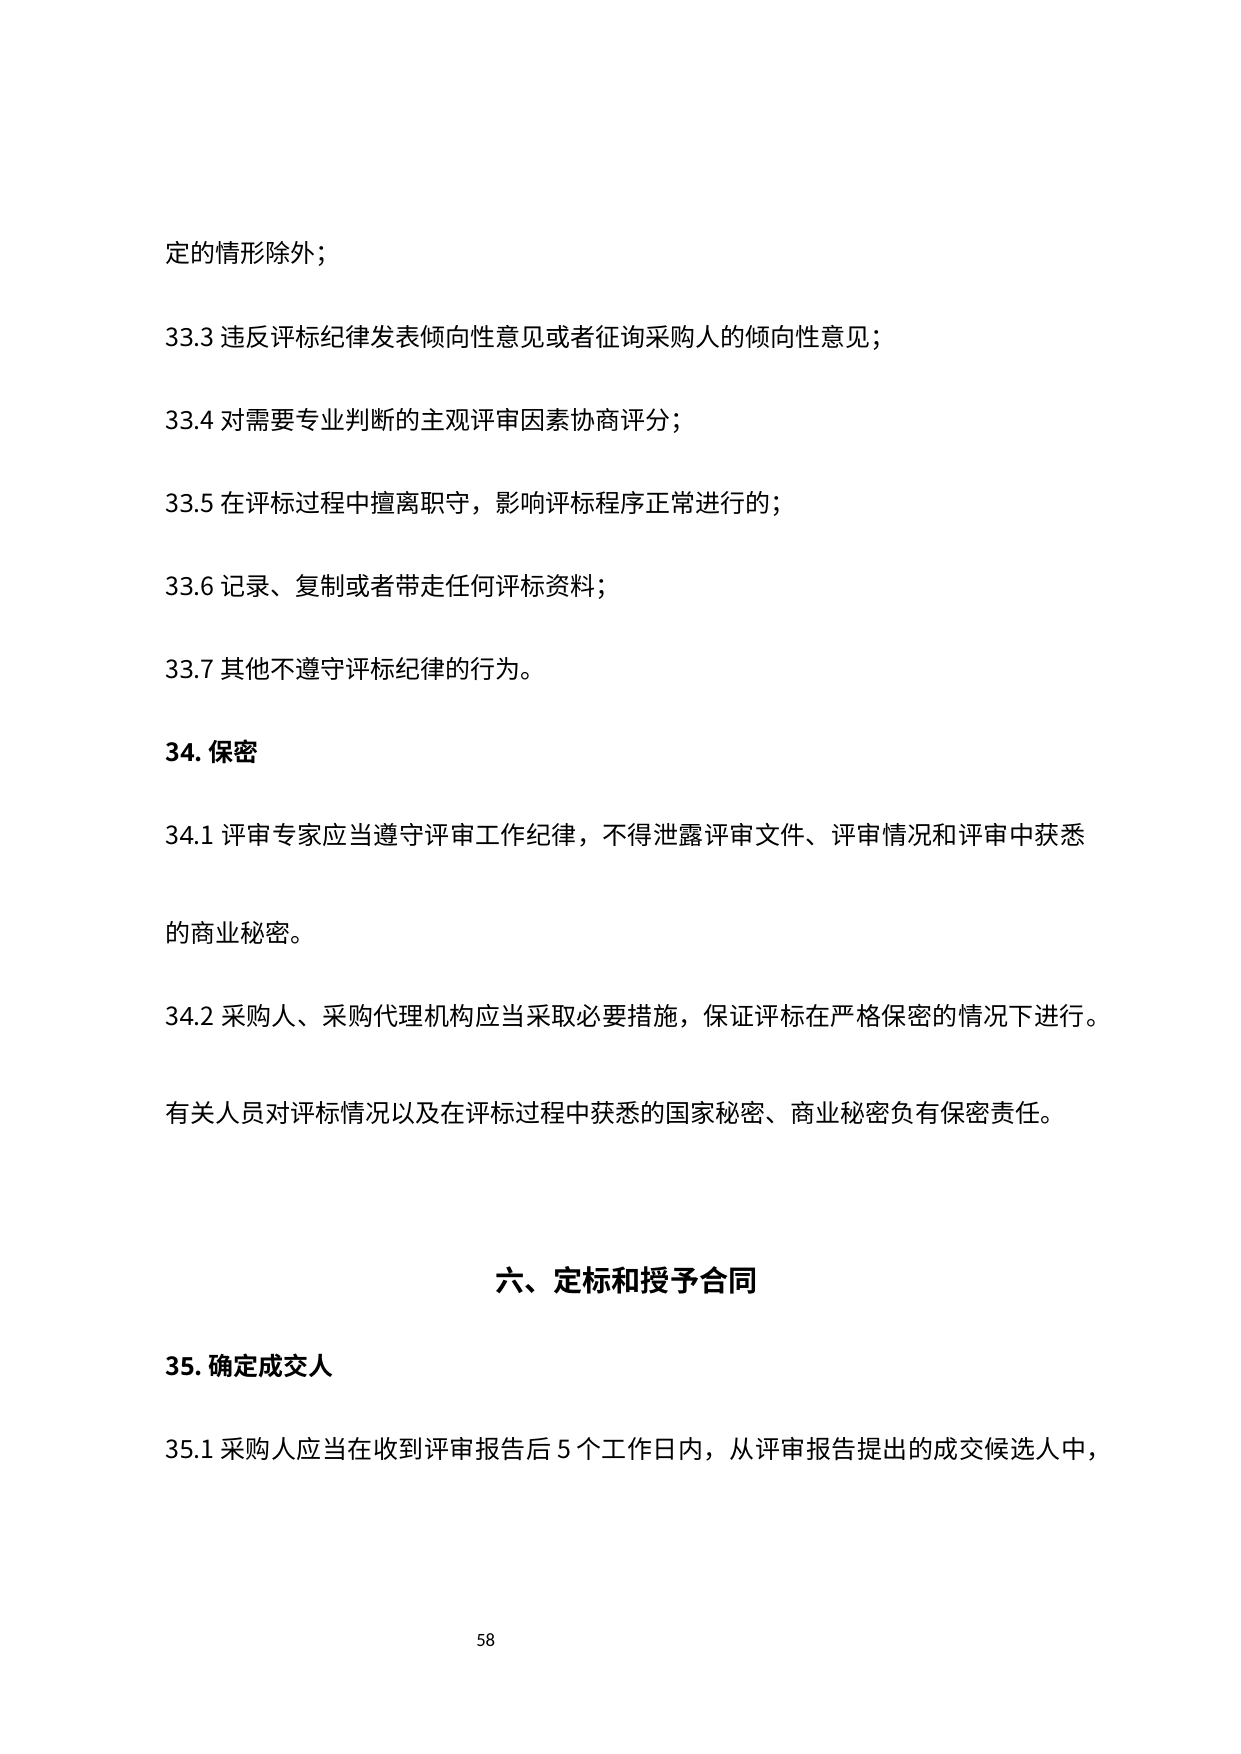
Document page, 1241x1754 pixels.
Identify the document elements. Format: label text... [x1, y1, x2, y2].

text 34.1 评审专家应当遵守评审工作纪律，不得泄露评审文件、评审情况和评审中获悉的商业秘密。 [165, 801, 1087, 964]
text 33.5 在评标过程中擅离职守，影响评标程序正常进行的； [165, 469, 1087, 534]
text 33.7 其他不遵守评标纪律的行为。 [165, 635, 1087, 700]
text 33.3 违反评标纪律发表倾向性意见或者征询采购人的倾向性意见； [165, 303, 1087, 368]
text 35. 确定成交人 [165, 1332, 1087, 1397]
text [165, 1415, 1087, 1480]
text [165, 219, 1087, 284]
text 34. 保密 [165, 718, 1087, 783]
text 34.2 采购人、采购代理机构应当采取必要措施，保证评标在严格保密的情况下进行。有关人员对评标情况以及在评标过程中获悉的国家秘密、商业秘密负有保密责任。 [165, 982, 1087, 1144]
text 33.4 对需要专业判断的主观评审因素协商评分； [165, 386, 1087, 451]
text 33.6 记录、复制或者带走任何评标资料； [165, 552, 1087, 617]
text 六、定标和授予合同 [165, 1246, 1087, 1311]
